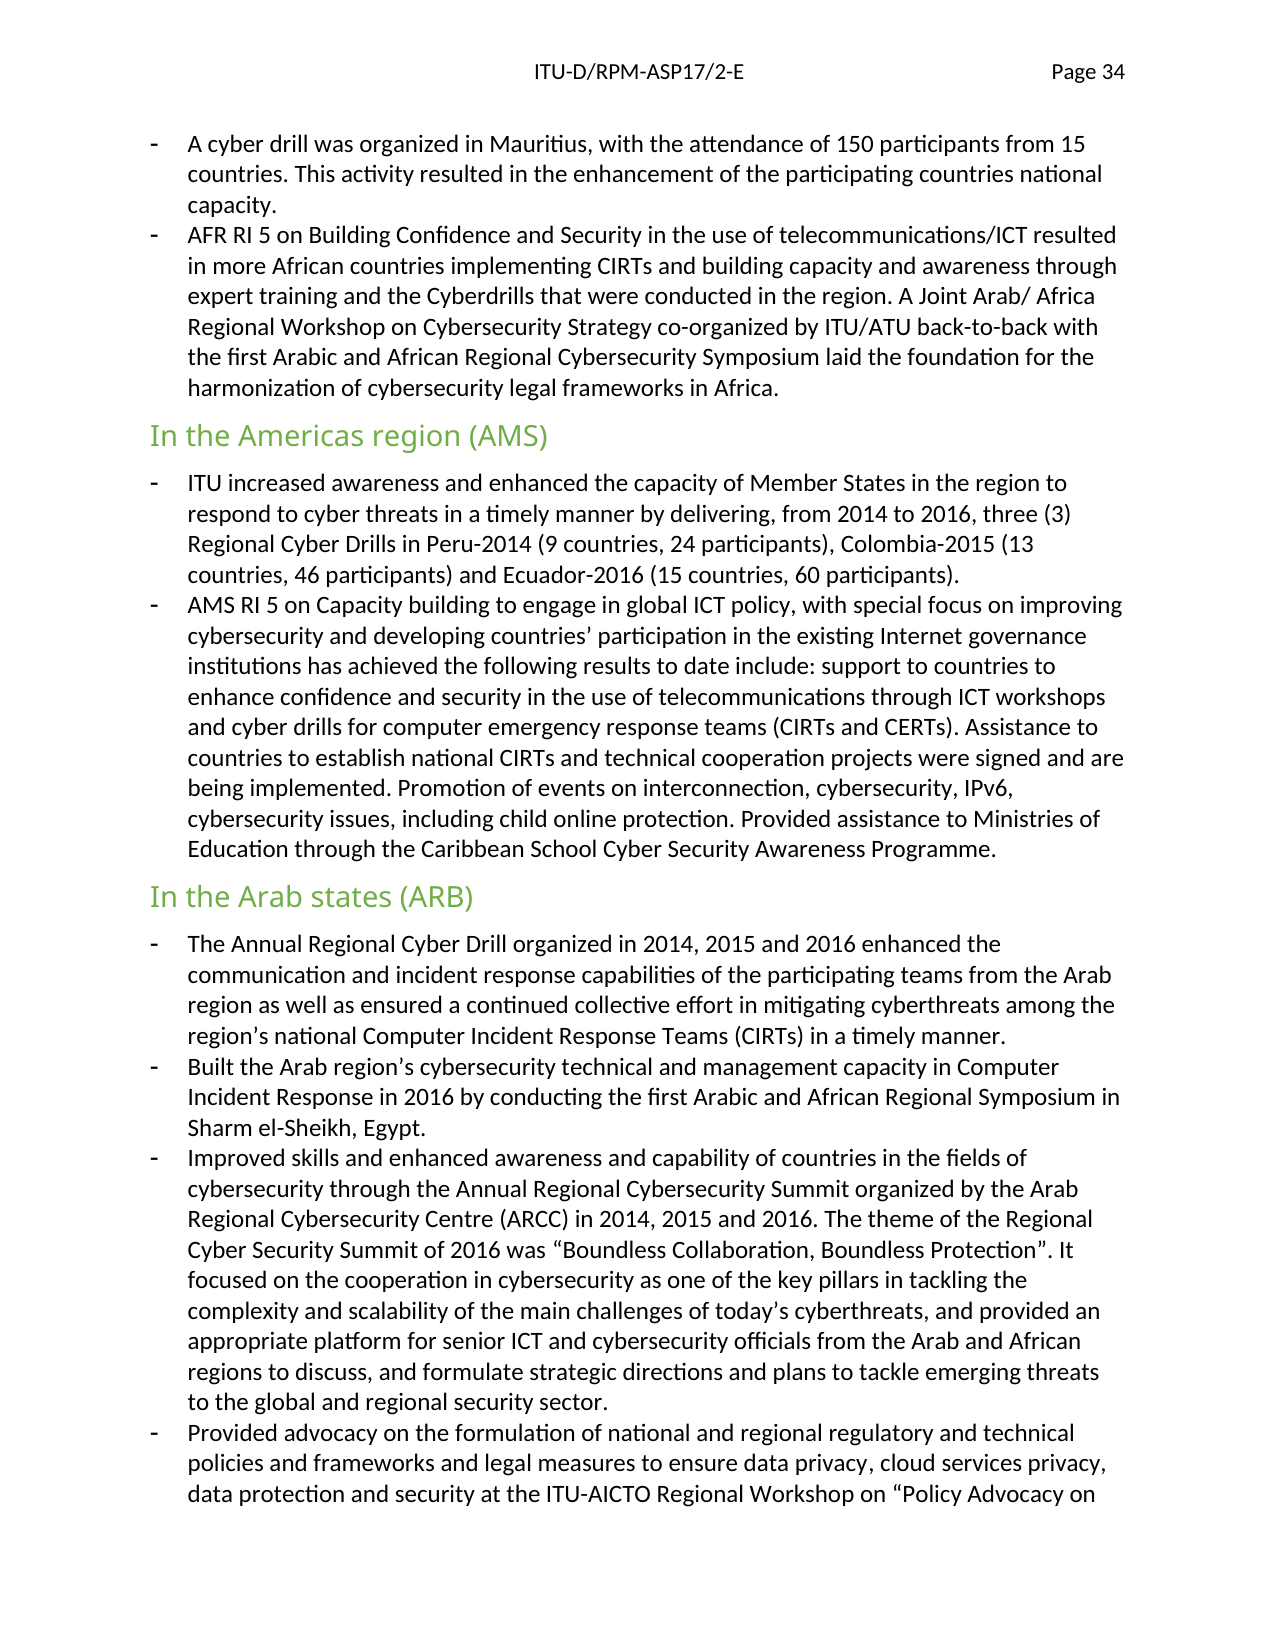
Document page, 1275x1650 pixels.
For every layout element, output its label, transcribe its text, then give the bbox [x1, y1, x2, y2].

list Improved skills and enhanced awareness and capability of countries in the fields of cybersecurity through the Annual Regional Cybersecurity Summit organized by the Arab Regional Cybersecurity Centre (ARCC) in 2014, 2015 and 2016. The theme of the Regional Cyber Security Summit of 2016 was “Boundless Collaboration, Boundless Protection”. It focused on the cooperation in cybersecurity as one of the key pillars in tackling the complexity and scalability of the main challenges of today’s cyberthreats, and provided an appropriate platform for senior ICT and cybersecurity officials from the Arab and African regions to discuss, and formulate strategic directions and plans to tackle emerging threats to the global and regional security sector. [150, 1142, 1125, 1417]
list Built the Arab region’s cybersecurity technical and management capacity in Computer Incident Response in 2016 by conducting the first Arabic and African Regional Symposium in Sharm el-Sheikh, Egypt. [150, 1051, 1125, 1142]
subtitle In the Americas region (AMS) [150, 415, 1125, 455]
list AMS RI 5 on Capacity building to engage in global ICT policy, with special focus on improving cybersecurity and developing countries’ participation in the existing Internet governance institutions has achieved the following results to date include: support to countries to enhance confidence and security in the use of telecommunications through ICT workshops and cyber drills for computer emergency response teams (CIRTs and CERTs). Assistance to countries to establish national CIRTs and technical cooperation projects were signed and are being implemented. Promotion of events on interconnection, cybersecurity, IPv6, cybersecurity issues, including child online protection. Provided assistance to Ministries of Education through the Caribbean School Cyber Security Awareness Programme. [150, 589, 1125, 864]
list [150, 1417, 1125, 1508]
list The Annual Regional Cyber Drill organized in 2014, 2015 and 2016 enhanced the communication and incident response capabilities of the participating teams from the Arab region as well as ensured a continued collective effort in mitigating cyberthreats among the region’s national Computer Incident Response Teams (CIRTs) in a timely manner. [150, 929, 1125, 1051]
list ITU increased awareness and enhanced the capacity of Member States in the region to respond to cyber threats in a timely manner by delivering, from 2014 to 2016, three (3) Regional Cyber Drills in Peru-2014 (9 countries, 24 participants), Colombia-2015 (13 countries, 46 participants) and Ecuador-2016 (15 countries, 60 participants). [150, 467, 1125, 589]
list A cyber drill was organized in Mauritius, with the attendance of 150 participants from 15 countries. This activity resulted in the enhancement of the participating countries national capacity. [150, 128, 1125, 219]
subtitle In the Arab states (ARB) [150, 876, 1125, 916]
list AFR RI 5 on Building Confidence and Security in the use of telecommunications/ICT resulted in more African countries implementing CIRTs and building capacity and awareness through expert training and the Cyberdrills that were conducted in the region. A Joint Arab/ Africa Regional Workshop on Cybersecurity Strategy co-organized by ITU/ATU back-to-back with the first Arabic and African Regional Cybersecurity Symposium laid the foundation for the harmonization of cybersecurity legal frameworks in Africa. [150, 219, 1125, 402]
